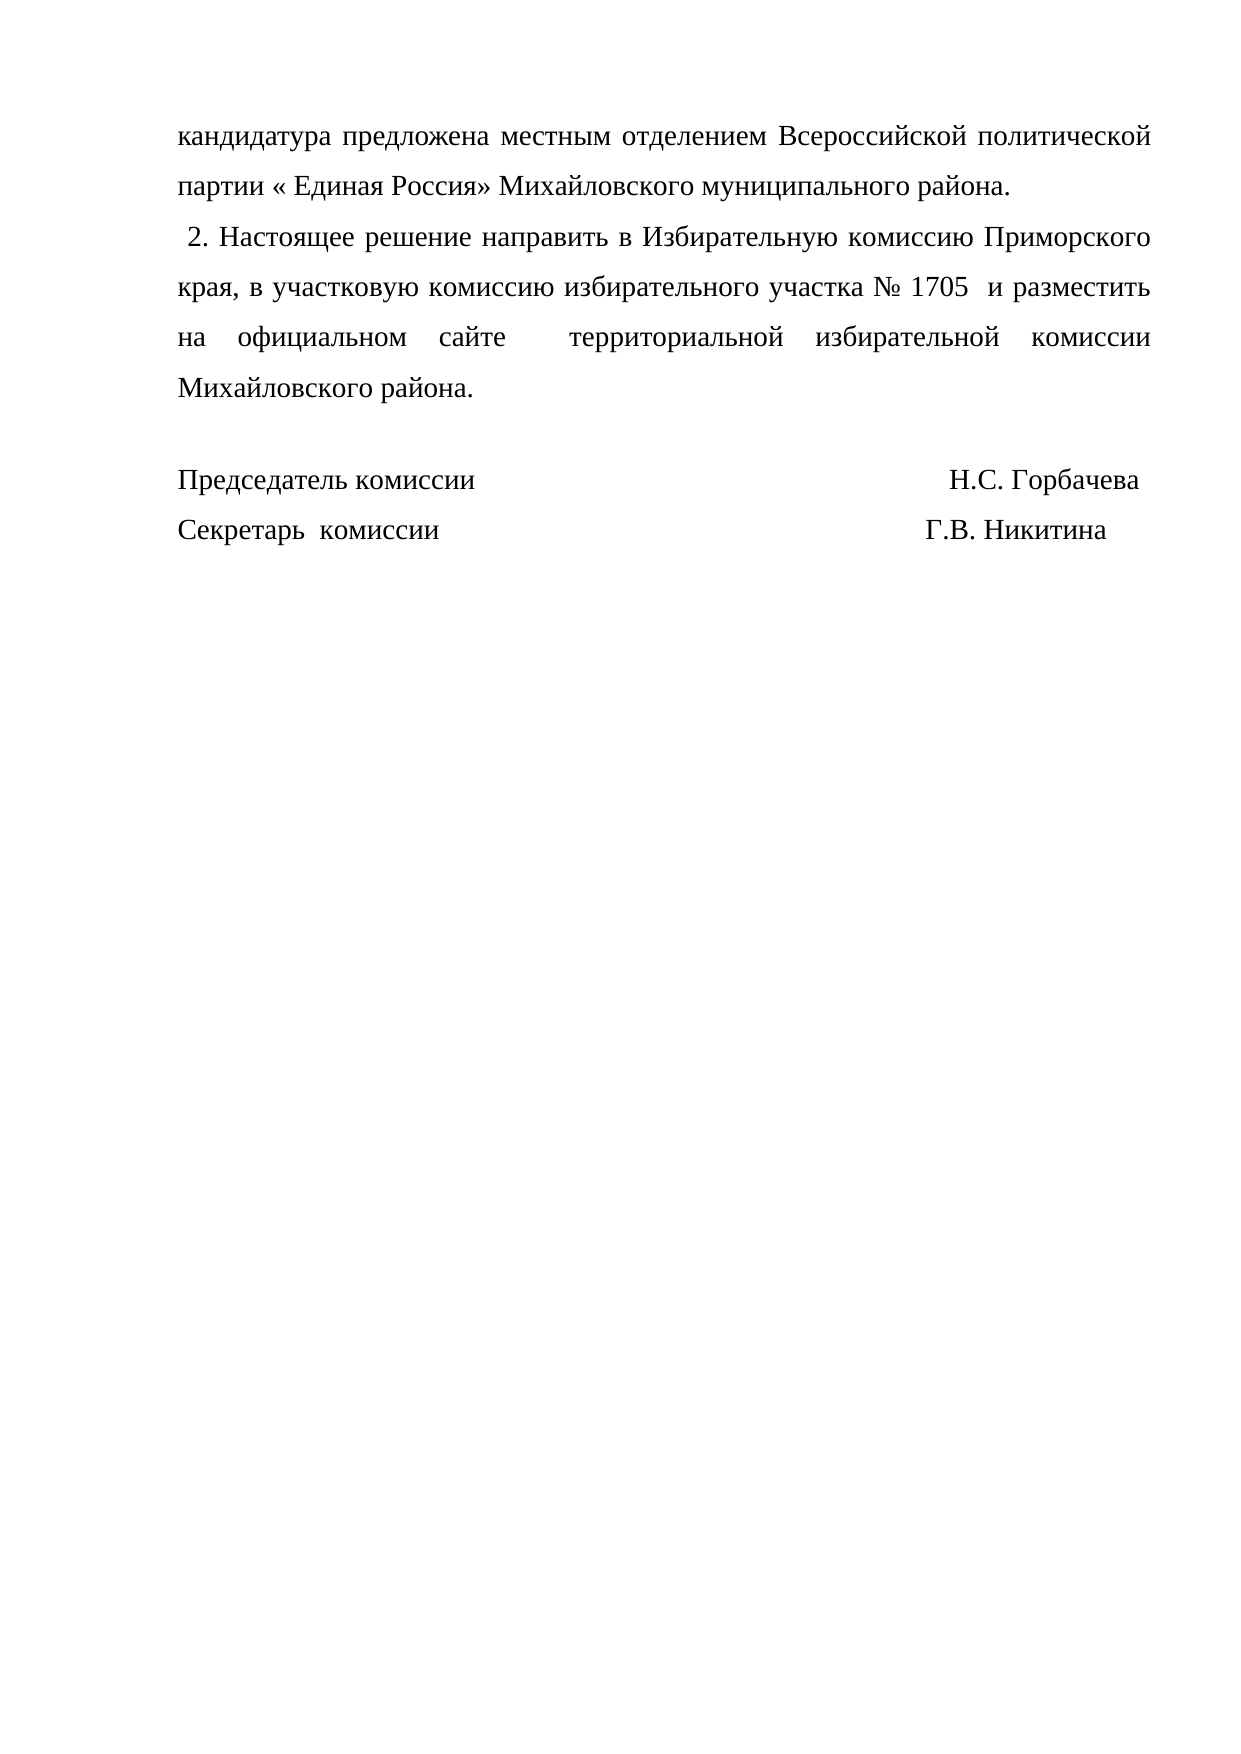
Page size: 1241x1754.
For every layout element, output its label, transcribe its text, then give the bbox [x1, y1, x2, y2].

text Секретарь комиссии Г.В. Никитина [177, 512, 1152, 546]
text Председатель комиссии Н.С. Горбачева [177, 462, 1152, 496]
text 2. Настоящее решение направить в Избирательную комиссию Приморского края, в участковую комиссию избирательного участка № 1705 и разместить на официальном сайте территориальной избирательной комиссии Михайловского района. [177, 219, 1152, 403]
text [177, 118, 1152, 202]
